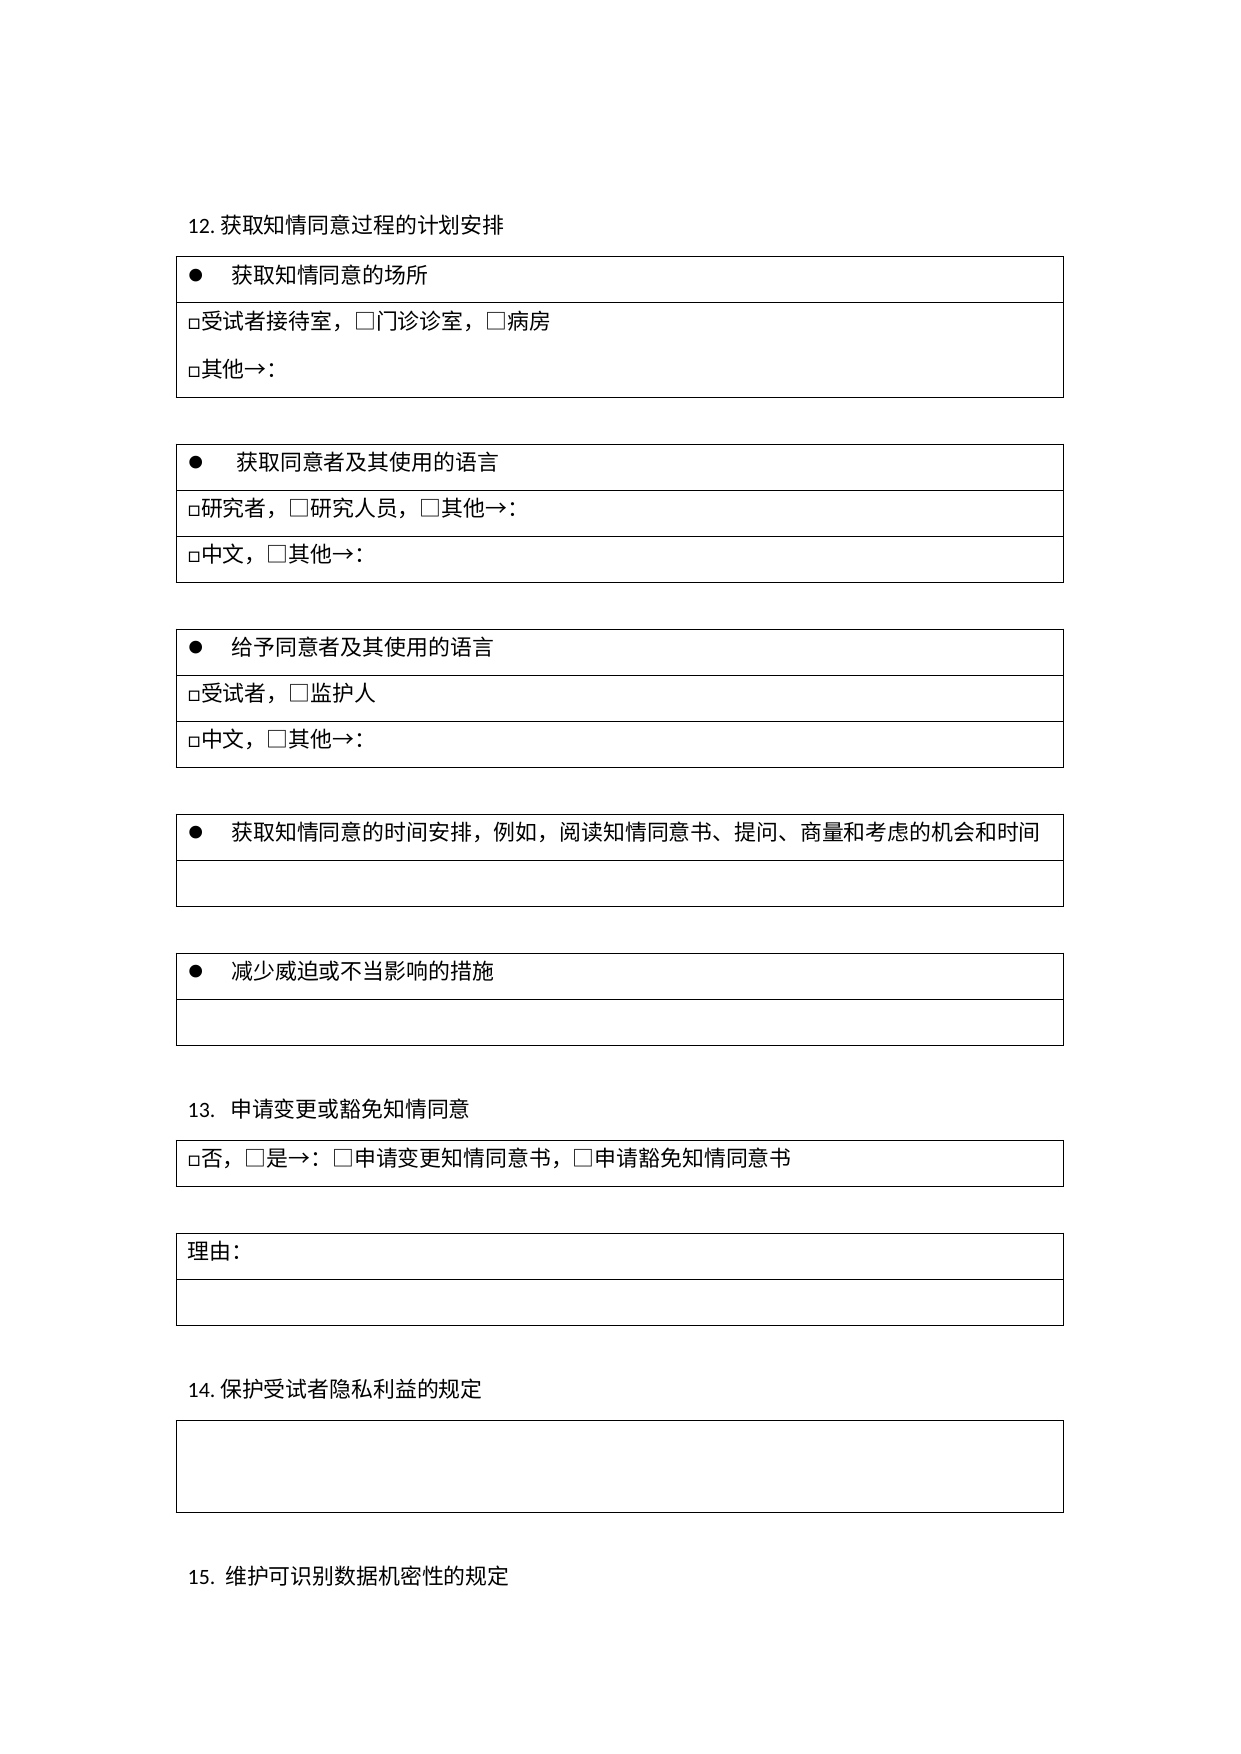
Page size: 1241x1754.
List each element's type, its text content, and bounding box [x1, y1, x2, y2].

list 申请变更或豁免知情同意 [187, 1091, 1053, 1124]
table_cell □受试者，□监护人 [177, 676, 1063, 721]
table_header 获取知情同意的场所 [177, 257, 1063, 302]
table_cell □受试者接待室，□门诊诊室，□病房 □其他→： [177, 303, 1063, 397]
table_cell [177, 1000, 1063, 1044]
table_cell □研究者，□研究人员，□其他→： [177, 491, 1063, 536]
table_cell [177, 1280, 1063, 1325]
table_header [177, 1421, 1063, 1512]
table_header 获取同意者及其使用的语言 [177, 445, 1063, 489]
table_cell □中文，□其他→： [177, 722, 1063, 767]
list 维护可识别数据机密性的规定 [187, 1559, 1053, 1591]
table_header 给予同意者及其使用的语言 [177, 630, 1063, 674]
list 保护受试者隐私利益的规定 [187, 1372, 1053, 1404]
table_header □否，□是→：□申请变更知情同意书，□申请豁免知情同意书 [177, 1141, 1063, 1186]
table_cell □中文，□其他→： [177, 537, 1063, 582]
table_header 获取知情同意的时间安排，例如，阅读知情同意书、提问、商量和考虑的机会和时间 [177, 815, 1063, 859]
table_header 减少威迫或不当影响的措施 [177, 954, 1063, 998]
table_cell [177, 861, 1063, 906]
list 获取知情同意过程的计划安排 [187, 208, 1053, 240]
table_header 理由： [177, 1234, 1063, 1279]
